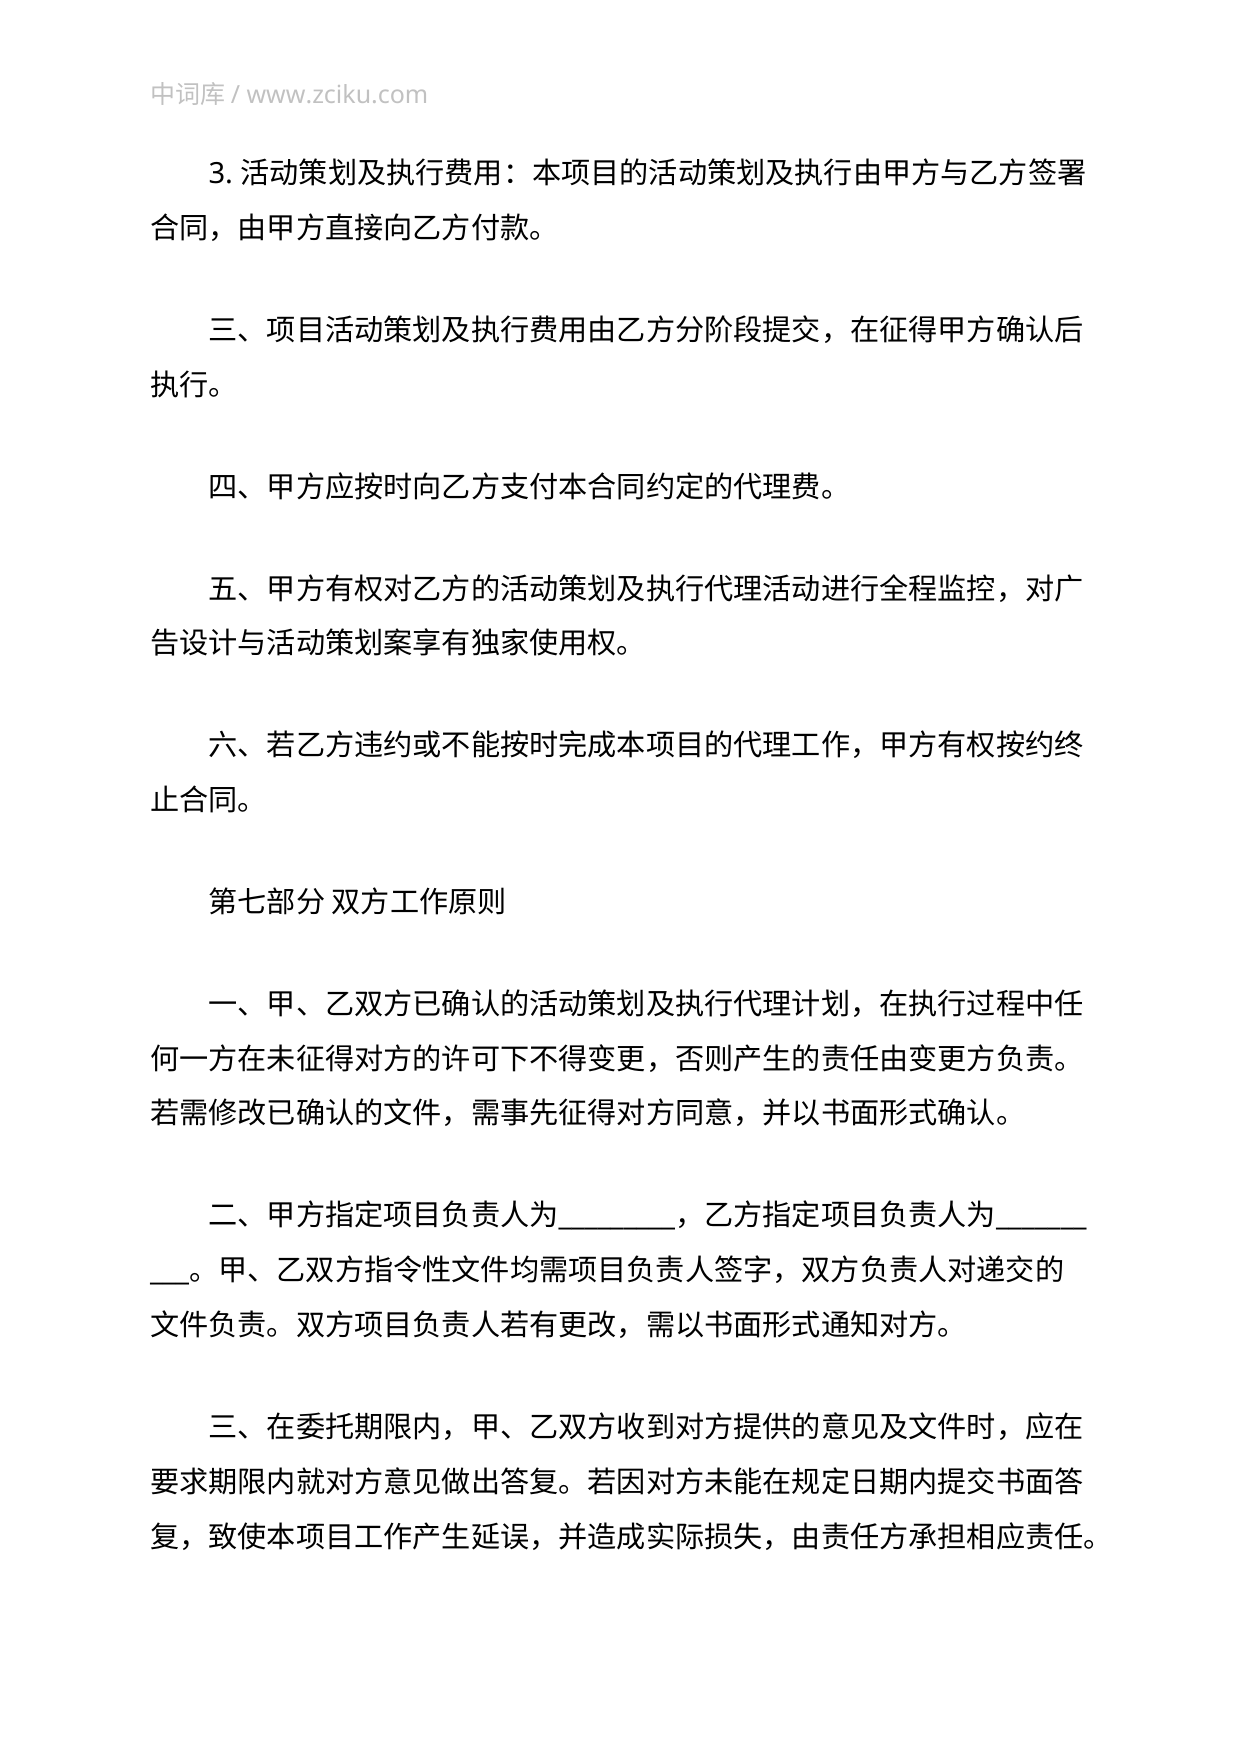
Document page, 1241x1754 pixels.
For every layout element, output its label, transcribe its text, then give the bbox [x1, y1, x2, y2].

text 二、甲方指定项目负责人为_________，乙方指定项目负责人为__________。甲、乙双方指令性文件均需项目负责人签字，双方负责人对递交的文件负责。双方项目负责人若有更改，需以书面形式通知对方。 [150, 1192, 1090, 1344]
text 六、若乙方违约或不能按时完成本项目的代理工作，甲方有权按约终止合同。 [150, 722, 1090, 819]
text 第七部分 双方工作原则 [150, 878, 1090, 921]
text 四、甲方应按时向乙方支付本合同约定的代理费。 [150, 463, 1090, 506]
text 3. 活动策划及执行费用：本项目的活动策划及执行由甲方与乙方签署合同，由甲方直接向乙方付款。 [150, 150, 1090, 247]
text 一、甲、乙双方已确认的活动策划及执行代理计划，在执行过程中任何一方在未征得对方的许可下不得变更，否则产生的责任由变更方负责。若需修改已确认的文件，需事先征得对方同意，并以书面形式确认。 [150, 980, 1090, 1132]
text 三、项目活动策划及执行费用由乙方分阶段提交，在征得甲方确认后执行。 [150, 307, 1090, 404]
text 三、在委托期限内，甲、乙双方收到对方提供的意见及文件时，应在要求期限内就对方意见做出答复。若因对方未能在规定日期内提交书面答复，致使本项目工作产生延误，并造成实际损失，由责任方承担相应责任。 [150, 1404, 1090, 1556]
text 五、甲方有权对乙方的活动策划及执行代理活动进行全程监控，对广告设计与活动策划案享有独家使用权。 [150, 565, 1090, 662]
